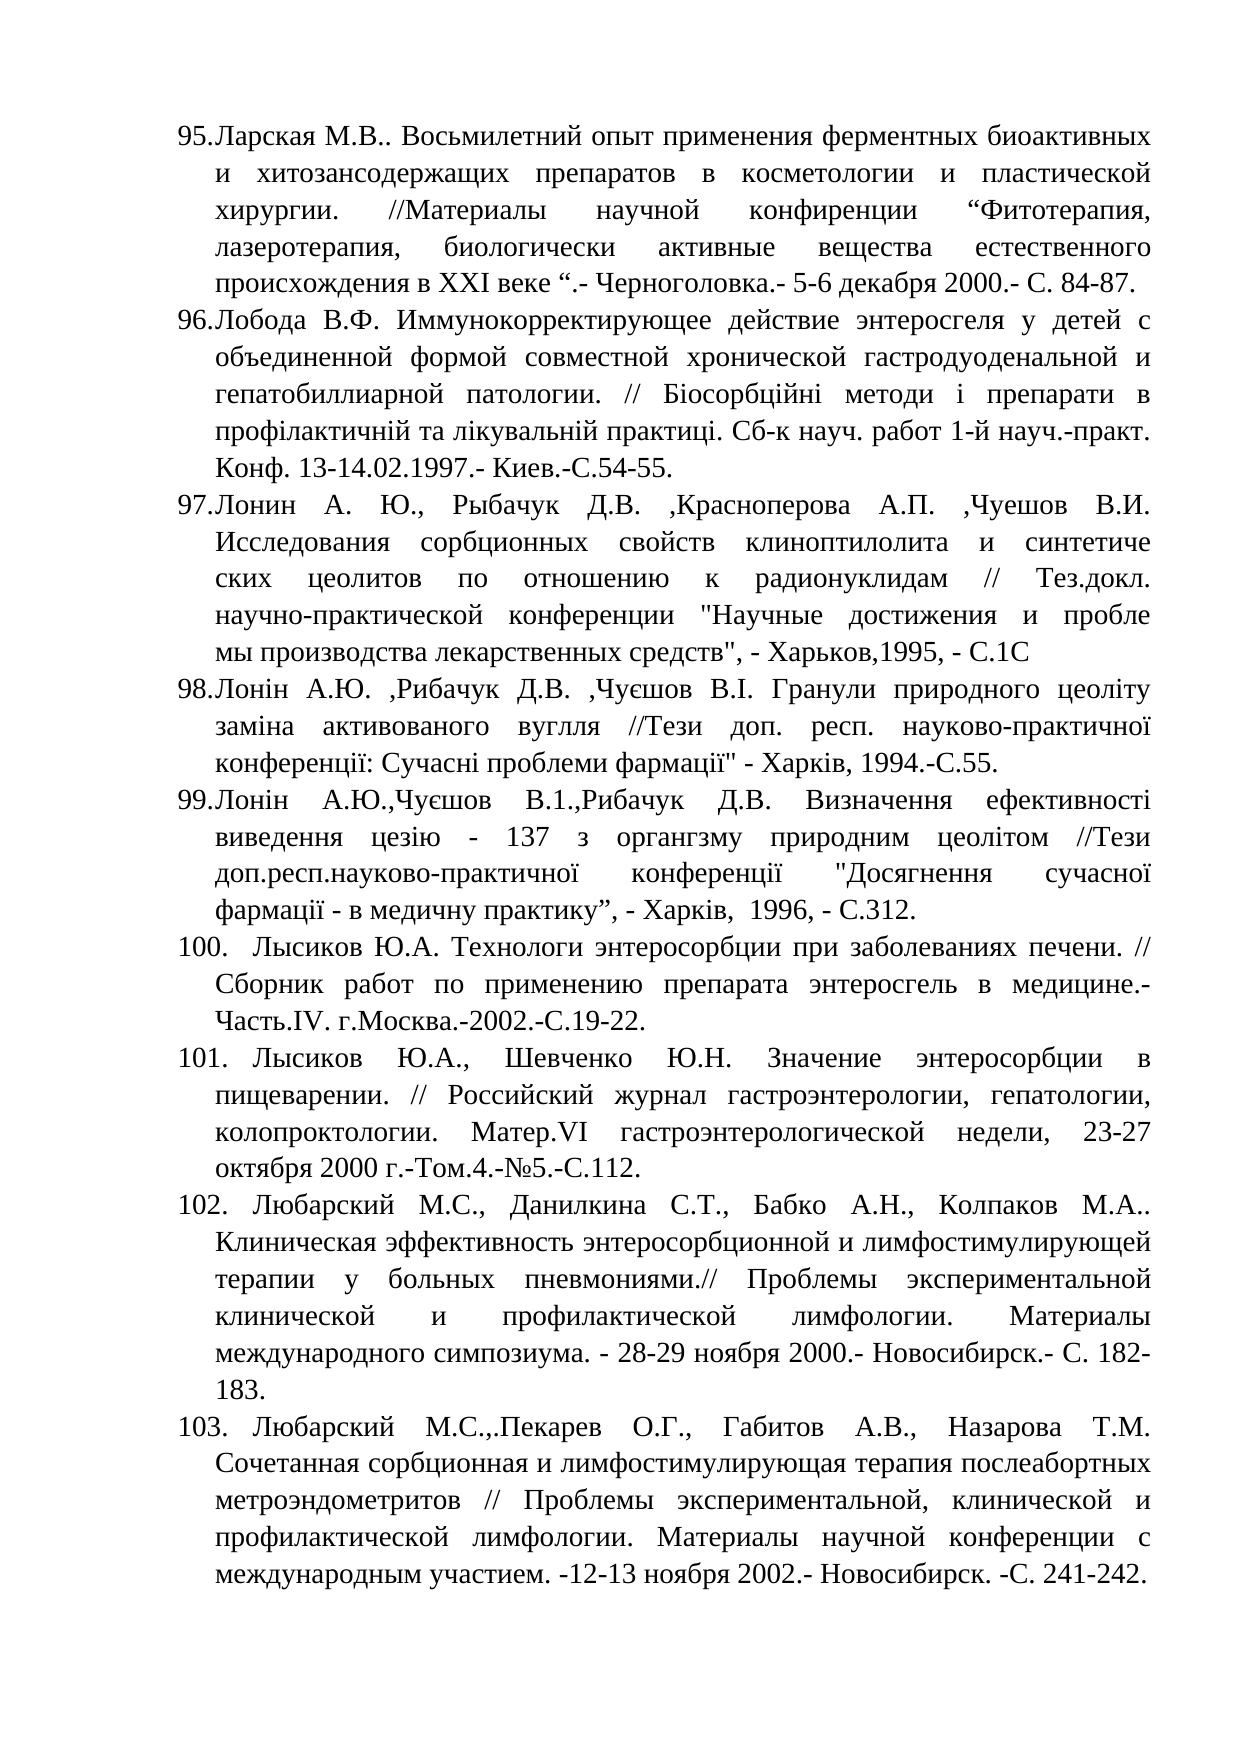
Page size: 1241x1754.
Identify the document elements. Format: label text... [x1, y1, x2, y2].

list Ларская М.В.. Восьмилетний опыт применения ферментных биоактивных и хитозансодержащих препаратов в косметологии и пластической хирургии. //Материалы научной конфиренции “Фитотерапия, лазеротерапия, биологически активные вещества естественного происхождения в ХХI веке “.- Черноголовка.- 5-6 декабря 2000.- С. 84-87. [177, 118, 1152, 299]
list Лобода В.Ф. Иммунокорректирующее действие энтеросгеля у детей с объединенной формой совместной хронической гастродуоденальной и гепатобиллиарной патологии. // Біосорбційні методи і препарати в профілактичній та лікувальній практиці. Сб-к науч. работ 1-й науч.-практ. Конф. 13-14.02.1997.- Киев.-С.54-55. [177, 302, 1152, 483]
list Лысиков Ю.А., Шевченко Ю.Н. Значение энтеросорбции в пищеварении. // Российский журнал гастроэнтерологии, гепатологии, колопроктологии. Матер.VI гастроэнтерологической недели, 23-27 октября 2000 г.-Том.4.-№5.-С.112. [177, 1040, 1152, 1184]
list Лонин А. Ю., Рыбачук Д.В. ,Красноперова А.П. ,Чуешов В.И. Исследования сорбционных свойств клиноптилолита и синтетиче ских цеолитов по отношению к радионуклидам // Тез.докл. научно-практической конференции "Научные достижения и пробле мы производства лекарственных средств", - Харьков,1995, - С.1С [177, 487, 1152, 668]
list Любарский М.С., Данилкина С.Т., Бабко А.Н., Колпаков М.А.. Клиническая эффективность энтеросорбционной и лимфостимулирующей терапии у больных пневмониями.// Проблемы экспериментальной клинической и профилактической лимфологии. Материалы международного симпозиума. - 28-29 ноября 2000.- Новосибирск.- С. 182-183. [177, 1187, 1152, 1405]
list Лысиков Ю.А. Технологи энтеросорбции при заболеваниях печени. // Сборник работ по применению препарата энтеросгель в медицине.-Часть.IV. г.Москва.-2002.-С.19-22. [177, 929, 1152, 1037]
list Лонін А.Ю.,Чуєшов В.1.,Рибачук Д.В. Визначення ефективності виведення цезію - 137 з органгзму природним цеолітом //Тези доп.респ.науково-практичної конференції "Досягнення сучасної фармації - в медичну практику”, - Харків, 1996, - С.312. [177, 782, 1152, 926]
list Лонін А.Ю. ,Рибачук Д.В. ,Чуєшов В.І. Гранули природного цеоліту заміна активованого вуглля //Тези доп. респ. науково-практичної конференції: Сучасні проблеми фармації" - Харків, 1994.-С.55. [177, 671, 1152, 778]
list Любарский М.С.,.Пекарев О.Г., Габитов А.В., Назарова Т.М. Сочетанная сорбционная и лимфостимулирующая терапия послеабортных метроэндометритов // Проблемы экспериментальной, клинической и профилактической лимфологии. Материалы научной конференции с международным участием. -12-13 ноября 2002.- Новосибирск. -С. 241-242. [177, 1409, 1152, 1590]
